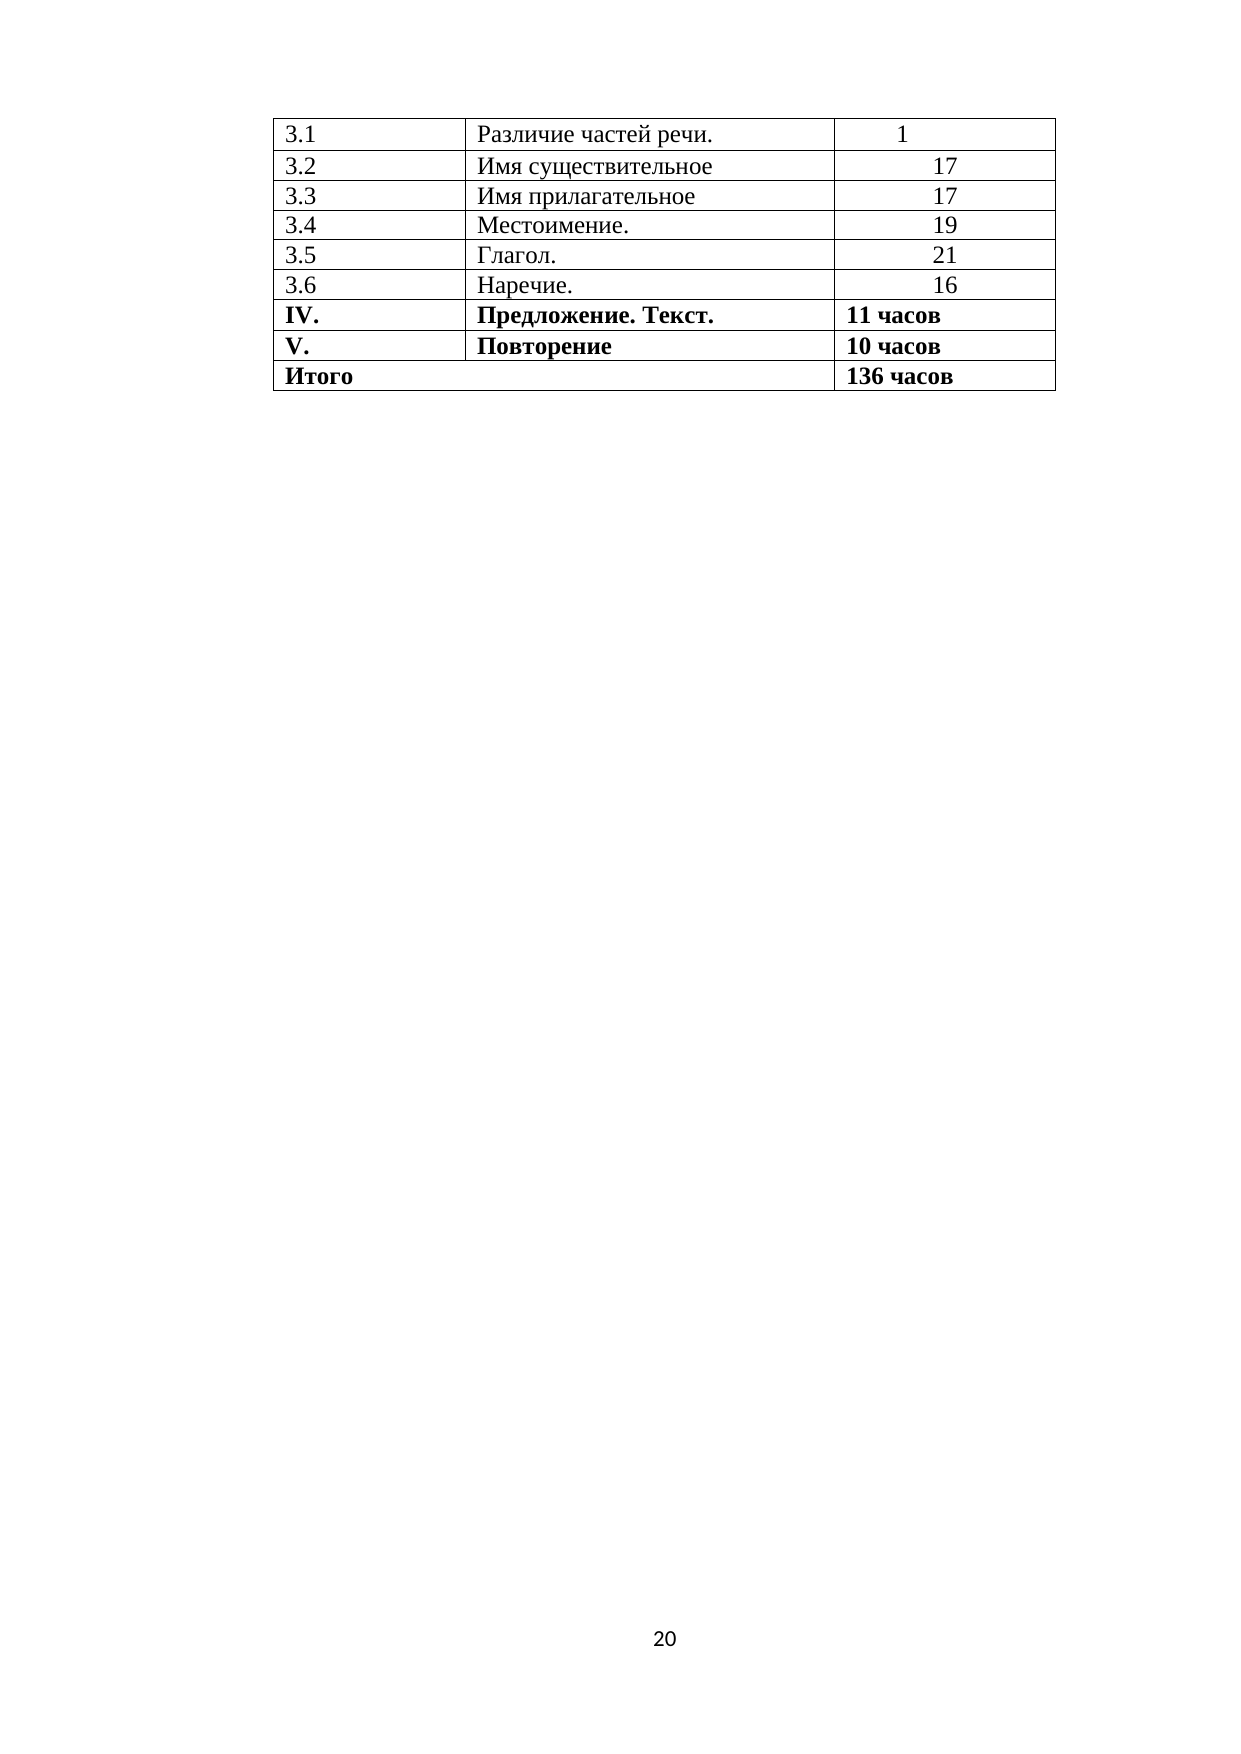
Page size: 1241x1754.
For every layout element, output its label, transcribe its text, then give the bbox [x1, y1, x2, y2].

table_cell Итого [274, 361, 834, 390]
table_cell 19 [835, 211, 1055, 239]
table_cell 17 [835, 181, 1055, 209]
table_cell Наречие. [466, 270, 834, 299]
table_cell 21 [835, 240, 1055, 269]
table_cell IV. [274, 300, 465, 330]
table_cell 17 [835, 151, 1055, 180]
table_cell 3.3 [274, 181, 465, 209]
table_cell 136 часов [835, 361, 1055, 390]
table_cell Различие частей речи. [466, 119, 834, 150]
table_cell 16 [835, 270, 1055, 299]
table_cell 1 [835, 119, 1055, 150]
table_cell Повторение [466, 331, 834, 360]
table_cell 11 часов [835, 300, 1055, 330]
table_cell Имя прилагательное [466, 181, 834, 209]
table_cell V. [274, 331, 465, 360]
table_cell 3.4 [274, 211, 465, 239]
table_cell 3.5 [274, 240, 465, 269]
table_cell Глагол. [466, 240, 834, 269]
table_cell Имя существительное [466, 151, 834, 180]
table_cell Предложение. Текст. [466, 300, 834, 330]
table_cell 3.6 [274, 270, 465, 299]
table_cell 3.1 [274, 119, 465, 150]
table_cell 3.2 [274, 151, 465, 180]
table_cell Местоимение. [466, 211, 834, 239]
